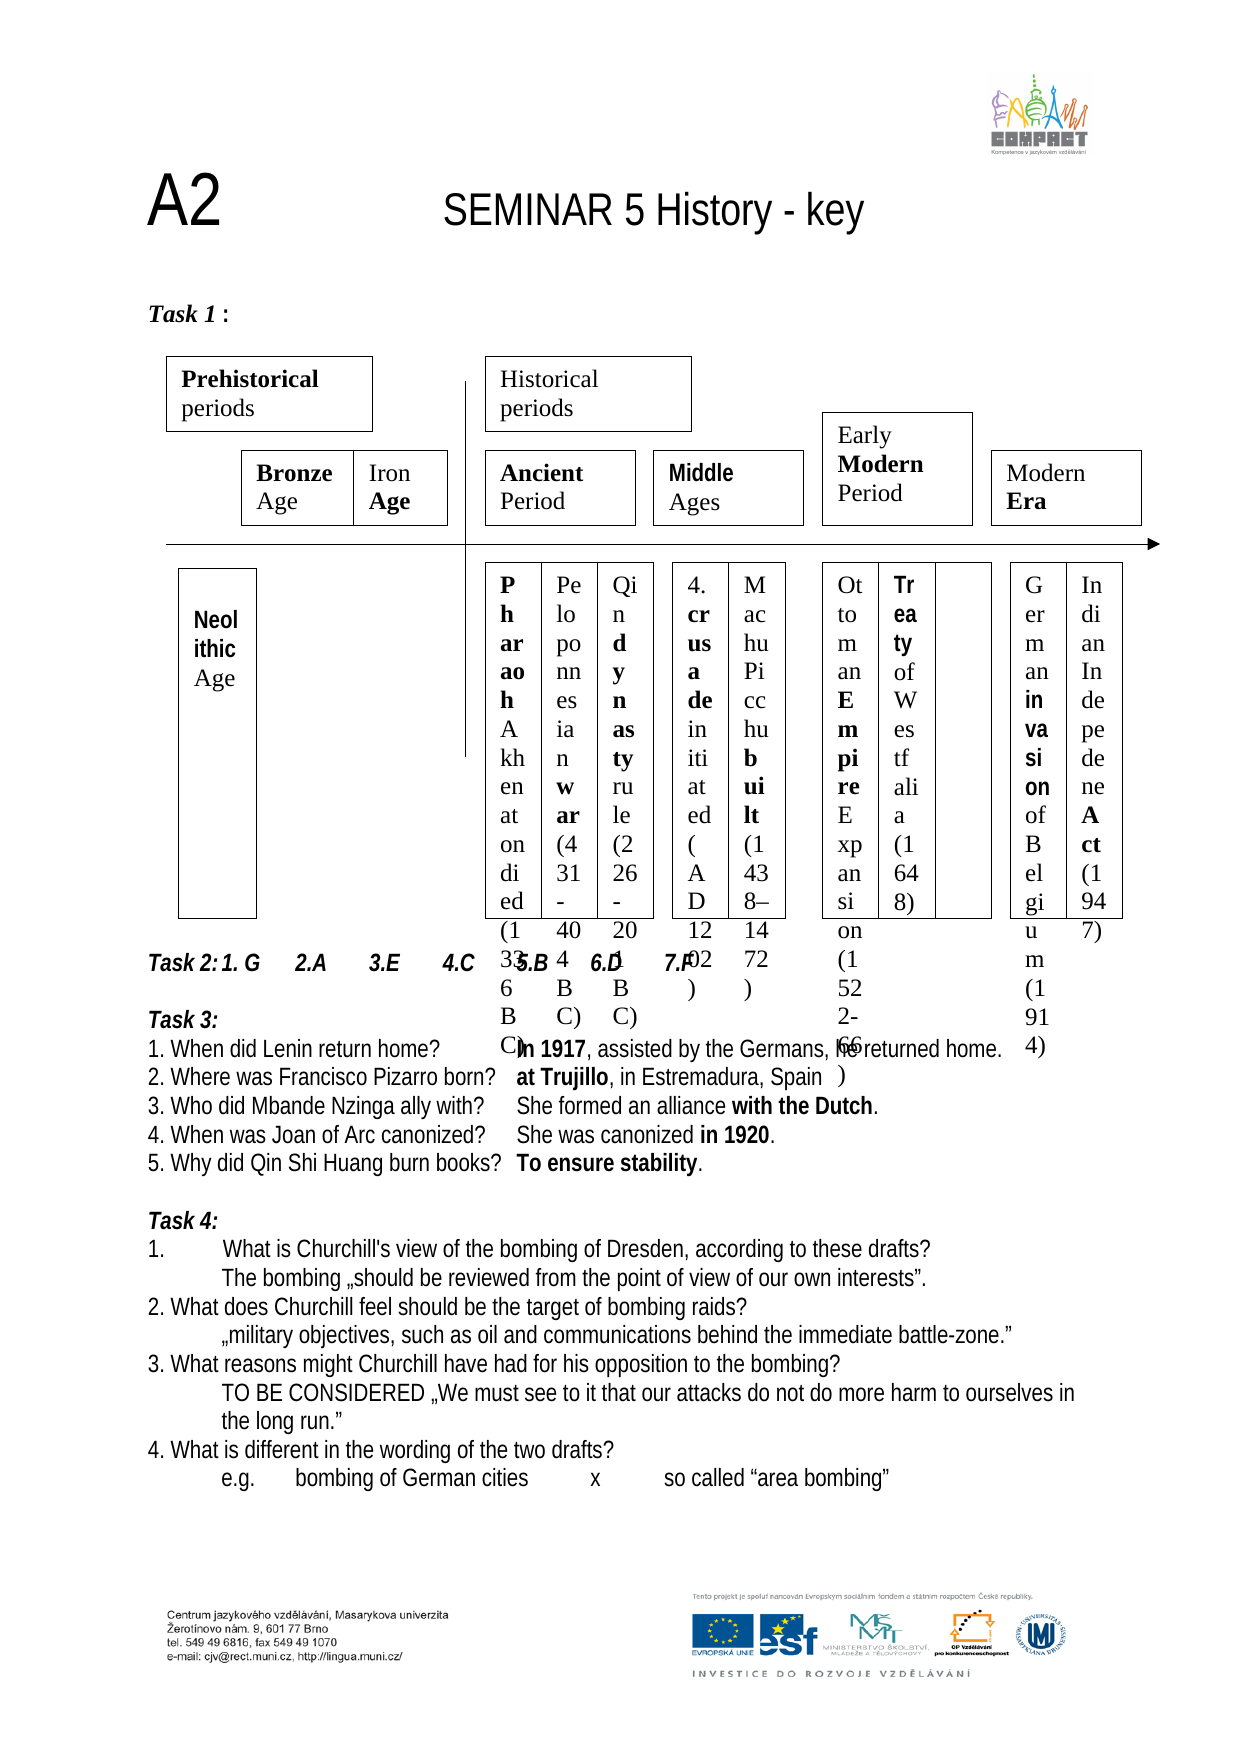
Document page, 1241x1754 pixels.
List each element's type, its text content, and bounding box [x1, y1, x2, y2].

text A2 SEMINAR 5 History - key [148, 155, 1093, 241]
text The bombing „should be reviewed from the point of view of our own interests”. 2. What does Churchill feel should be the target of bombing raids? [148, 1263, 1093, 1320]
text 1. When did Lenin return home? In 1917, assisted by the Germans, he returned home. 2. Where was Francisco Pizarro born? at , in , 3. Who did Mbande Nzinga ally with? She formed an alliance with the Dutch. 4. When was Joan of Arc canonized? She was canonized in 1920. 5. Why did Qin Shi Huang burn books? To ensure stability. [148, 1034, 1093, 1177]
picture [147, 1588, 1086, 1681]
text „military objectives, such as oil and communications behind the immediate battle-zone.” 3. What reasons might Churchill have had for his opposition to the bombing? [148, 1320, 1093, 1377]
text 4. What is different in the wording of the two drafts? [148, 1435, 1093, 1463]
list What is Churchill's view of the bombing of Dresden, according to these drafts? [148, 1234, 1093, 1263]
picture [986, 73, 1093, 156]
text TO BE CONSIDERED „We must see to it that our attacks do not do more harm to ourselves in the long run.” [221, 1377, 1093, 1435]
text Task 4: [148, 1206, 1093, 1234]
text e.g. bombing of German cities x so called “area bombing” [221, 1463, 1093, 1492]
text Task 2: 1. G 2.A 3.E 4.C 5.B 6.D 7.F [148, 948, 1093, 1005]
text Task 3: [148, 1005, 1093, 1034]
text Task 1 : [148, 299, 1093, 328]
